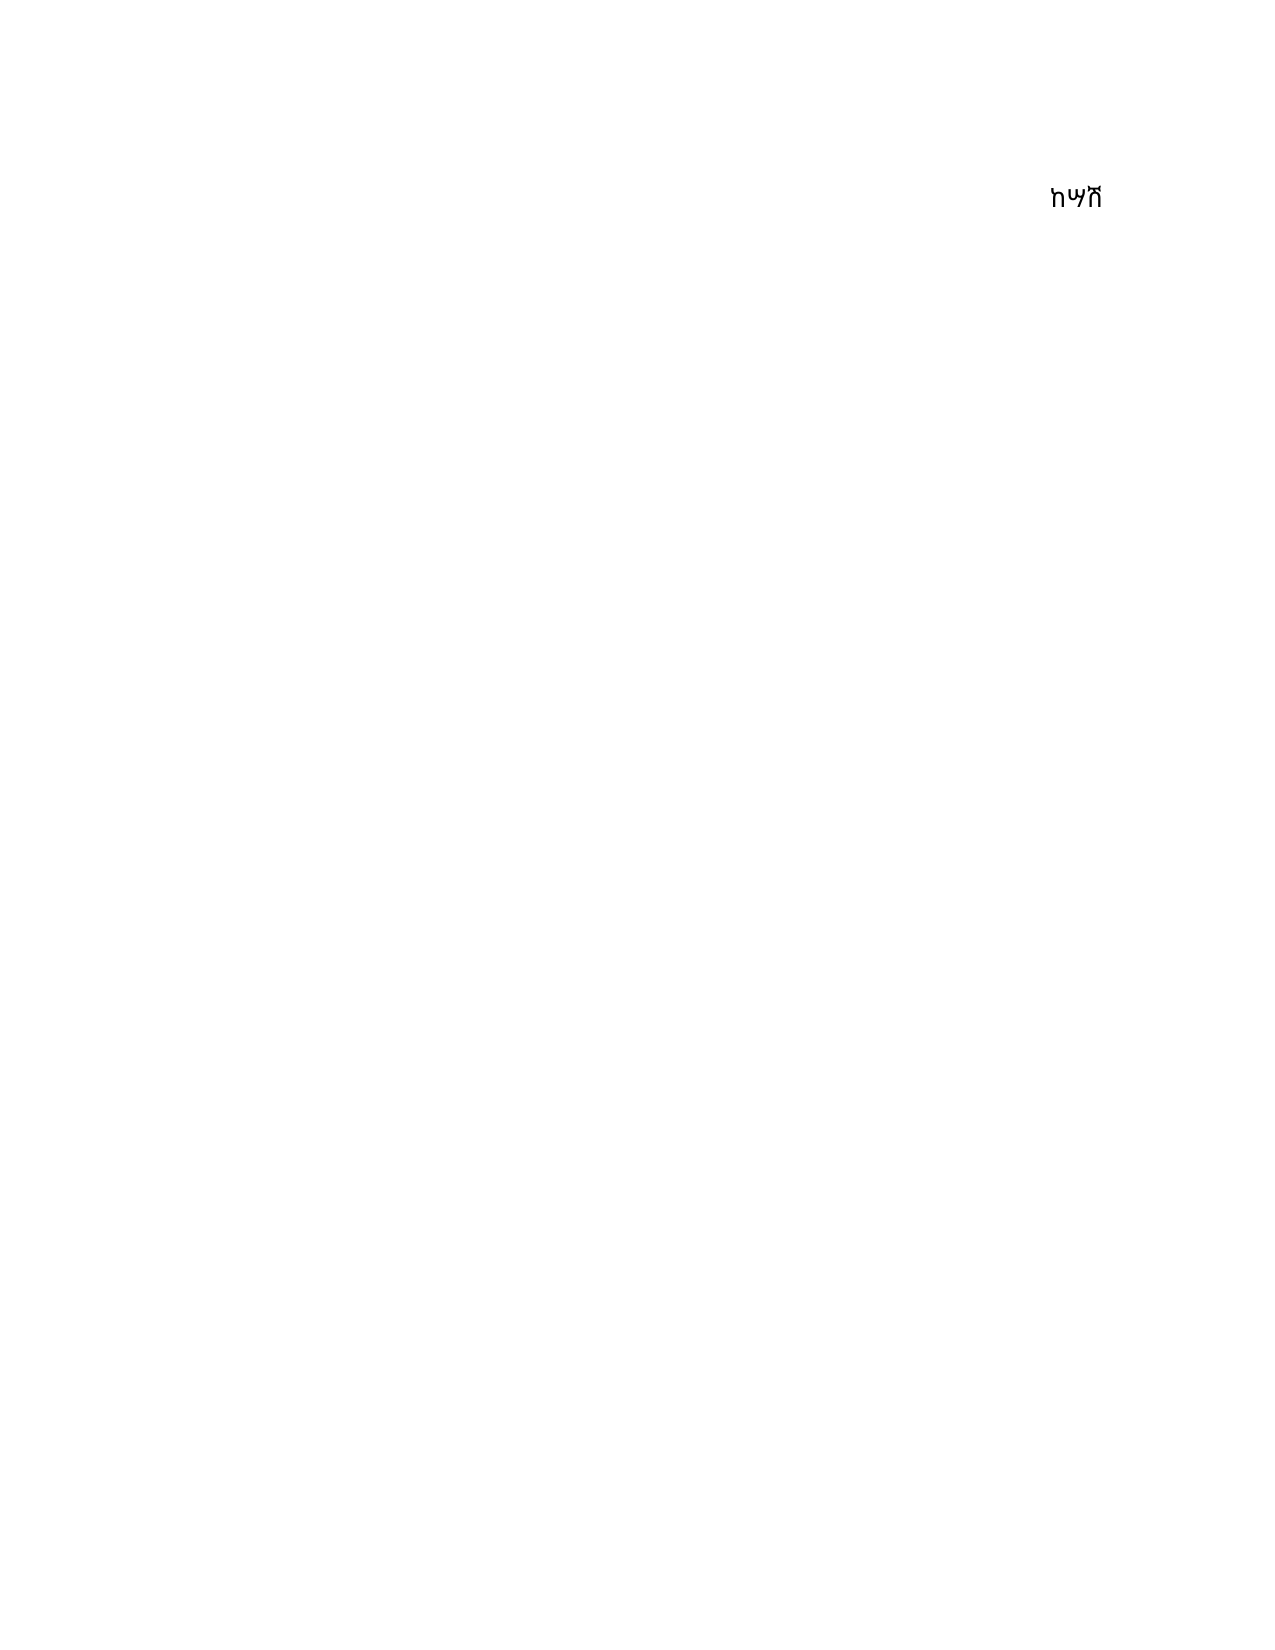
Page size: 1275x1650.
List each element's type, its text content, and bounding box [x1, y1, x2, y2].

text ከሣሽ [150, 184, 1125, 213]
